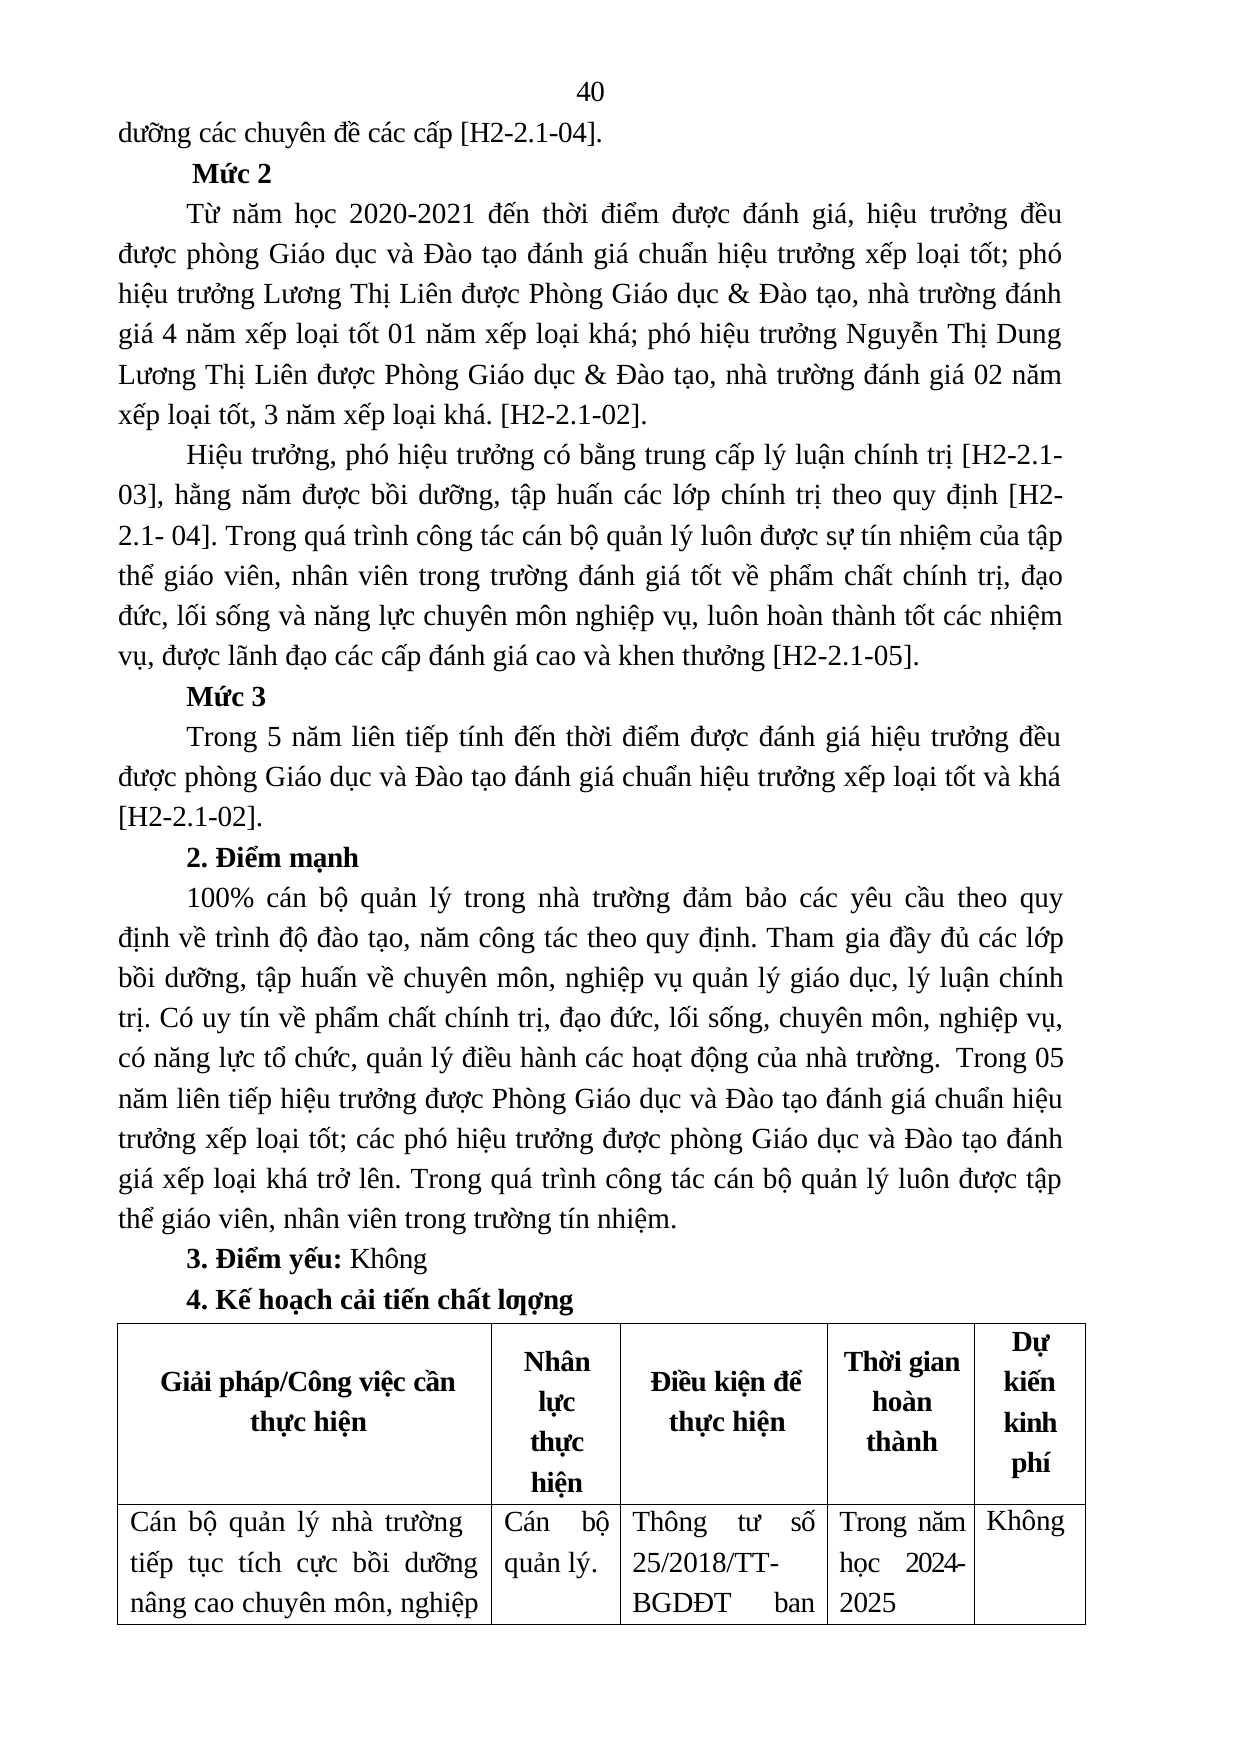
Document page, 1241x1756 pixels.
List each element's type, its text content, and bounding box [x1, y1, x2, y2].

table_header Điều kiện để thực hiện [621, 1324, 827, 1503]
table_cell Thông tư số 25/2018/TT- BGDĐT ban [621, 1505, 827, 1624]
text 100% cán bộ quản lý trong nhà trường đảm bảo các yêu cầu theo quy định về trình độ đào tạo, năm công tác theo quy định. Tham gia đầy đủ các lớp bồi dưỡng, tập huấn về chuyên môn, nghiệp vụ quản lý giáo dục, lý luận chính trị. Có uy tín về phẩm chất chính trị, đạo đức, lối sống, chuyên môn, nghiệp vụ, có năng lực tổ chức, quản lý điều hành các hoạt động của nhà trường. Trong 05 năm liên tiếp hiệu trưởng được Phòng Giáo dục và Đào tạo đánh giá chuẩn hiệu trưởng xếp loại tốt; các phó hiệu trưởng được phòng Giáo dục và Đào tạo đánh giá xếp loại khá trở lên. Trong quá trình công tác cán bộ quản lý luôn được tập thể giáo viên, nhân viên trong trường tín nhiệm. [118, 880, 1064, 1235]
table_header Nhân lực thực hiện [492, 1324, 620, 1503]
subtitle Mức 3 [186, 679, 1188, 713]
text Trong 5 năm liên tiếp tính đến thời điểm được đánh giá hiệu trưởng đều được phòng Giáo dục và Đào tạo đánh giá chuẩn hiệu trưởng xếp loại tốt và khá [H2-2.1-02]. [118, 719, 1062, 833]
table_header Dự kiến kinh phí [975, 1324, 1085, 1503]
list Điểm yếu: Không [186, 1242, 1188, 1275]
table_header Thời gian hoàn thành [828, 1324, 974, 1503]
table_cell Cán bộ quản lý nhà trường tiếp tục tích cực bồi dưỡng nâng cao chuyên môn, nghiệp [118, 1505, 491, 1624]
table_cell Không [975, 1505, 1085, 1624]
table_header Giải pháp/Công việc cần thực hiện [118, 1324, 491, 1503]
text Từ năm học 2020-2021 đến thời điểm được đánh giá, hiệu trưởng đều được phòng Giáo dục và Đào tạo đánh giá chuẩn hiệu trưởng xếp loại tốt; phó hiệu trưởng Lương Thị Liên được Phòng Giáo dục & Đào tạo, nhà trường đánh giá 4 năm xếp loại tốt 01 năm xếp loại khá; phó hiệu trưởng Nguyễn Thị Dung Lương Thị Liên được Phòng Giáo dục & Đào tạo, nhà trường đánh giá 02 năm xếp loại tốt, 3 năm xếp loại khá. [H2-2.1-02]. [118, 196, 1063, 431]
subtitle Mức 2 [192, 156, 1188, 190]
table_cell Trong năm học 2024- 2025 [828, 1505, 974, 1624]
text Hiệu trưởng, phó hiệu trưởng có bằng trung cấp lý luận chính trị [H2-2.1- 03], hằng năm được bồi dưỡng, tập huấn các lớp chính trị theo quy định [H2-2.1- 04]. Trong quá trình công tác cán bộ quản lý luôn được sự tín nhiệm của tập thể giáo viên, nhân viên trong trường đánh giá tốt về phẩm chất chính trị, đạo đức, lối sống và năng lực chuyên môn nghiệp vụ, luôn hoàn thành tốt các nhiệm vụ, được lãnh đạo các cấp đánh giá cao và khen thưởng [H2-2.1-05]. [118, 437, 1064, 672]
table_cell Cán bộ quản lý. [492, 1505, 620, 1624]
text dưỡng các chuyên đề các cấp [H2-2.1-04]. [118, 115, 1188, 149]
subtitle Kế hoạch cải tiến chất lƣợng [186, 1282, 1188, 1316]
subtitle Điểm mạnh [186, 840, 1188, 873]
